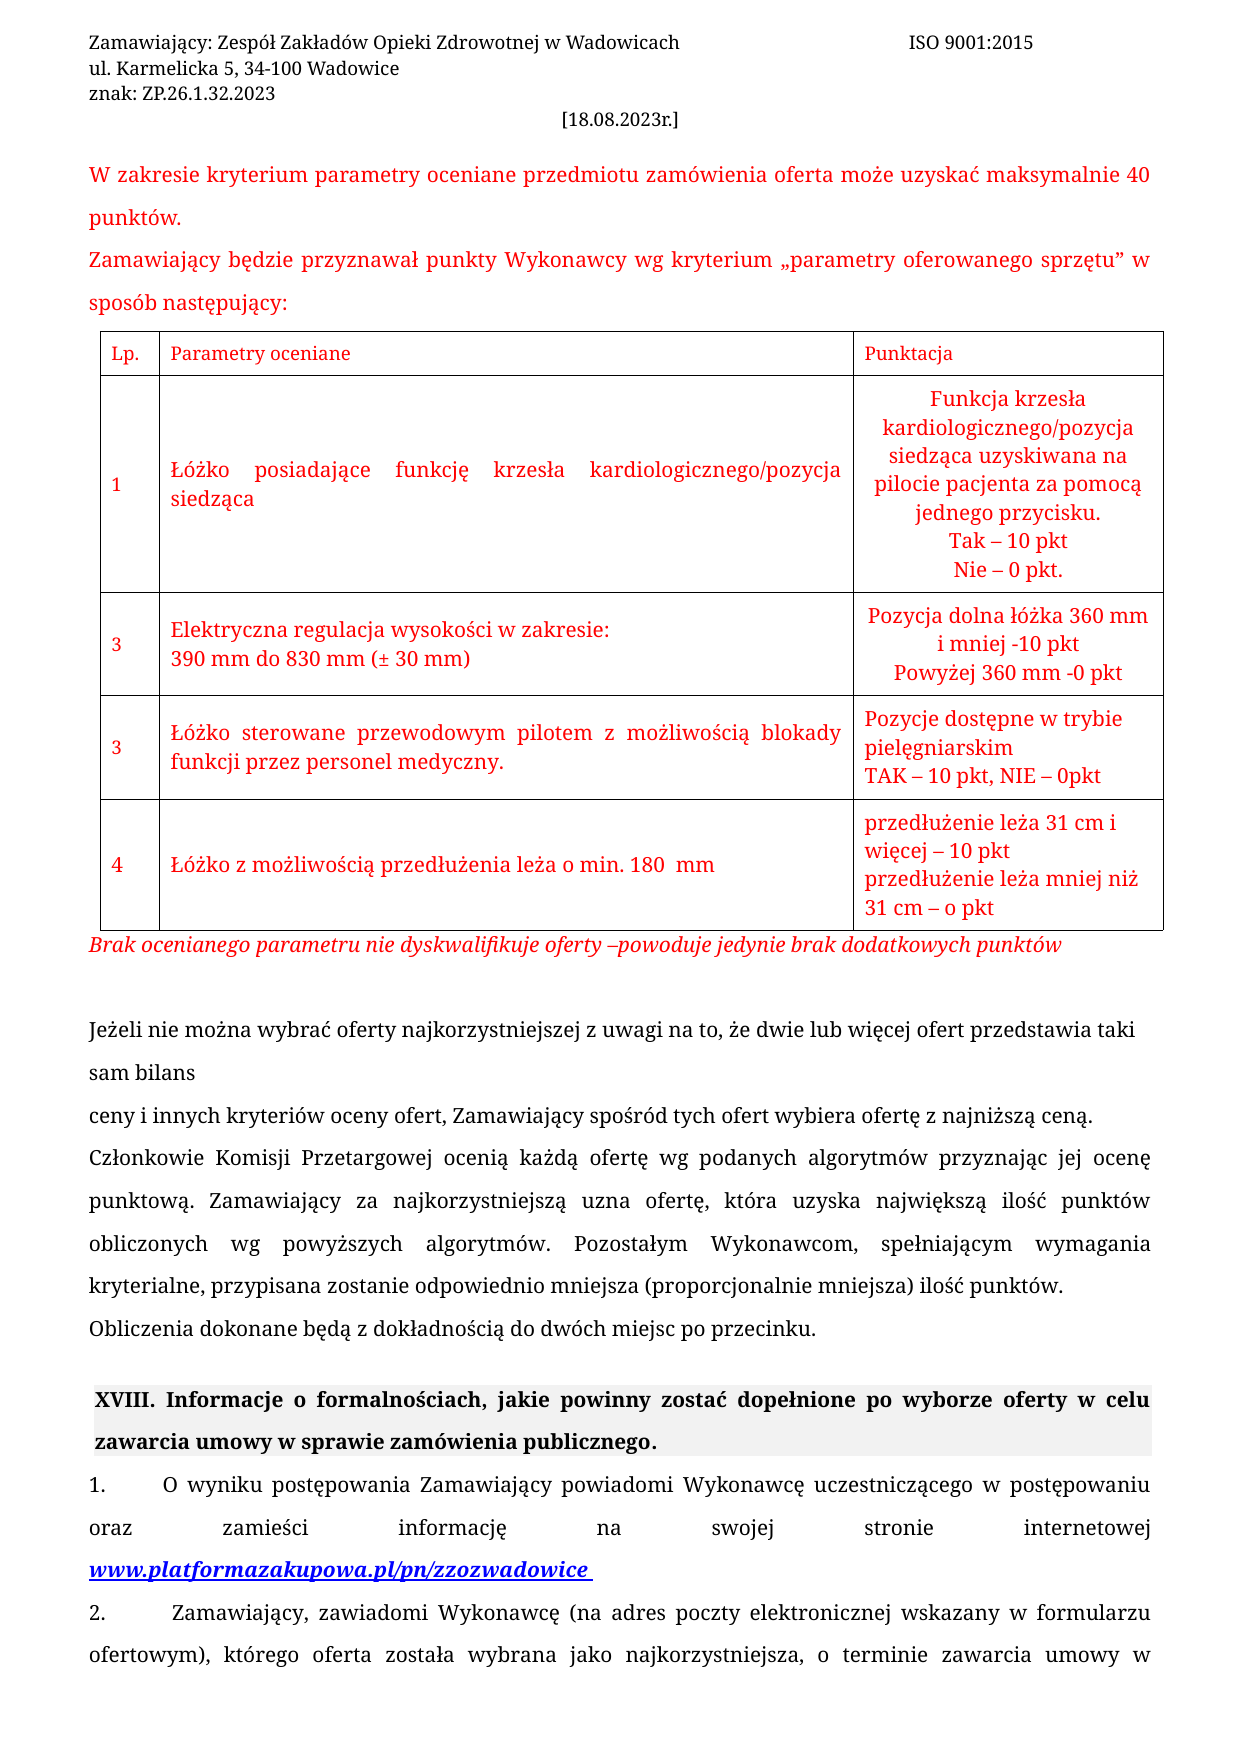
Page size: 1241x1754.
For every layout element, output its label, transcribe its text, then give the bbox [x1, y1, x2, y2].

table_cell Pozycja dolna łóżka 360 mm i mniej -10 pkt Powyżej 360 mm -0 pkt [854, 593, 1163, 695]
text W zakresie kryterium parametry oceniane przedmiotu zamówienia oferta może uzyskać maksymalnie 40 punktów. [89, 160, 1152, 231]
table_cell Pozycje dostępne w trybie pielęgniarskim TAK – 10 pkt, NIE – 0pkt [854, 696, 1163, 798]
table_cell 3 [101, 593, 159, 695]
table_cell przedłużenie leża 31 cm i więcej – 10 pkt przedłużenie leża mniej niż 31 cm – o pkt [854, 800, 1163, 930]
subtitle XVIII. Informacje o formalnościach, jakie powinny zostać dopełnione po wyborze oferty w celu zawarcia umowy w sprawie zamówienia publicznego. [94, 1385, 1152, 1456]
list O wyniku postępowania Zamawiający powiadomi Wykonawcę uczestniczącego w postępowaniu oraz zamieści informację na swojej stronie internetowej www.platformazakupowa.pl/pn/zzozwadowice [89, 1470, 1152, 1584]
table_cell 3 [101, 696, 159, 798]
table_cell 4 [101, 800, 159, 930]
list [89, 1598, 1152, 1669]
text Członkowie Komisji Przetargowej ocenią każdą ofertę wg podanych algorytmów przyznając jej ocenę punktową. Zamawiający za najkorzystniejszą uzna ofertę, która uzyska największą ilość punktów obliczonych wg powyższych algorytmów. Pozostałym Wykonawcom, spełniającym wymagania kryterialne, przypisana zostanie odpowiednio mniejsza (proporcjonalnie mniejsza) ilość punktów. [89, 1143, 1152, 1300]
text Zamawiający będzie przyznawał punkty Wykonawcy wg kryterium „parametry oferowanego sprzętu” w sposób następujący: [89, 246, 1152, 317]
text Obliczenia dokonane będą z dokładnością do dwóch miejsc po przecinku. [89, 1314, 1152, 1342]
table_cell Łóżko posiadające funkcję krzesła kardiologicznego/pozycja siedząca [160, 376, 853, 592]
text Brak ocenianego parametru nie dyskwalifikuje oferty –powoduje jedynie brak dodatkowych punktów [89, 930, 1152, 959]
text ceny i innych kryteriów oceny ofert, Zamawiający spośród tych ofert wybiera ofertę z najniższą ceną. [89, 1101, 1152, 1129]
text Jeżeli nie można wybrać oferty najkorzystniejszej z uwagi na to, że dwie lub więcej ofert przedstawia taki sam bilans [89, 1016, 1152, 1087]
table_cell 1 [101, 376, 159, 592]
table_header Punktacja [854, 332, 1163, 375]
table_cell Łóżko z możliwością przedłużenia leża o min. 180 mm [160, 800, 853, 930]
table_cell Elektryczna regulacja wysokości w zakresie: 390 mm do 830 mm (± 30 mm) [160, 593, 853, 695]
table_header Parametry oceniane [160, 332, 853, 375]
table_cell Funkcja krzesła kardiologicznego/pozycja siedząca uzyskiwana na pilocie pacjenta za pomocą jednego przycisku. Tak – 10 pkt Nie – 0 pkt. [854, 376, 1163, 592]
table_header Lp. [101, 332, 159, 375]
table_cell Łóżko sterowane przewodowym pilotem z możliwością blokady funkcji przez personel medyczny. [160, 696, 853, 798]
